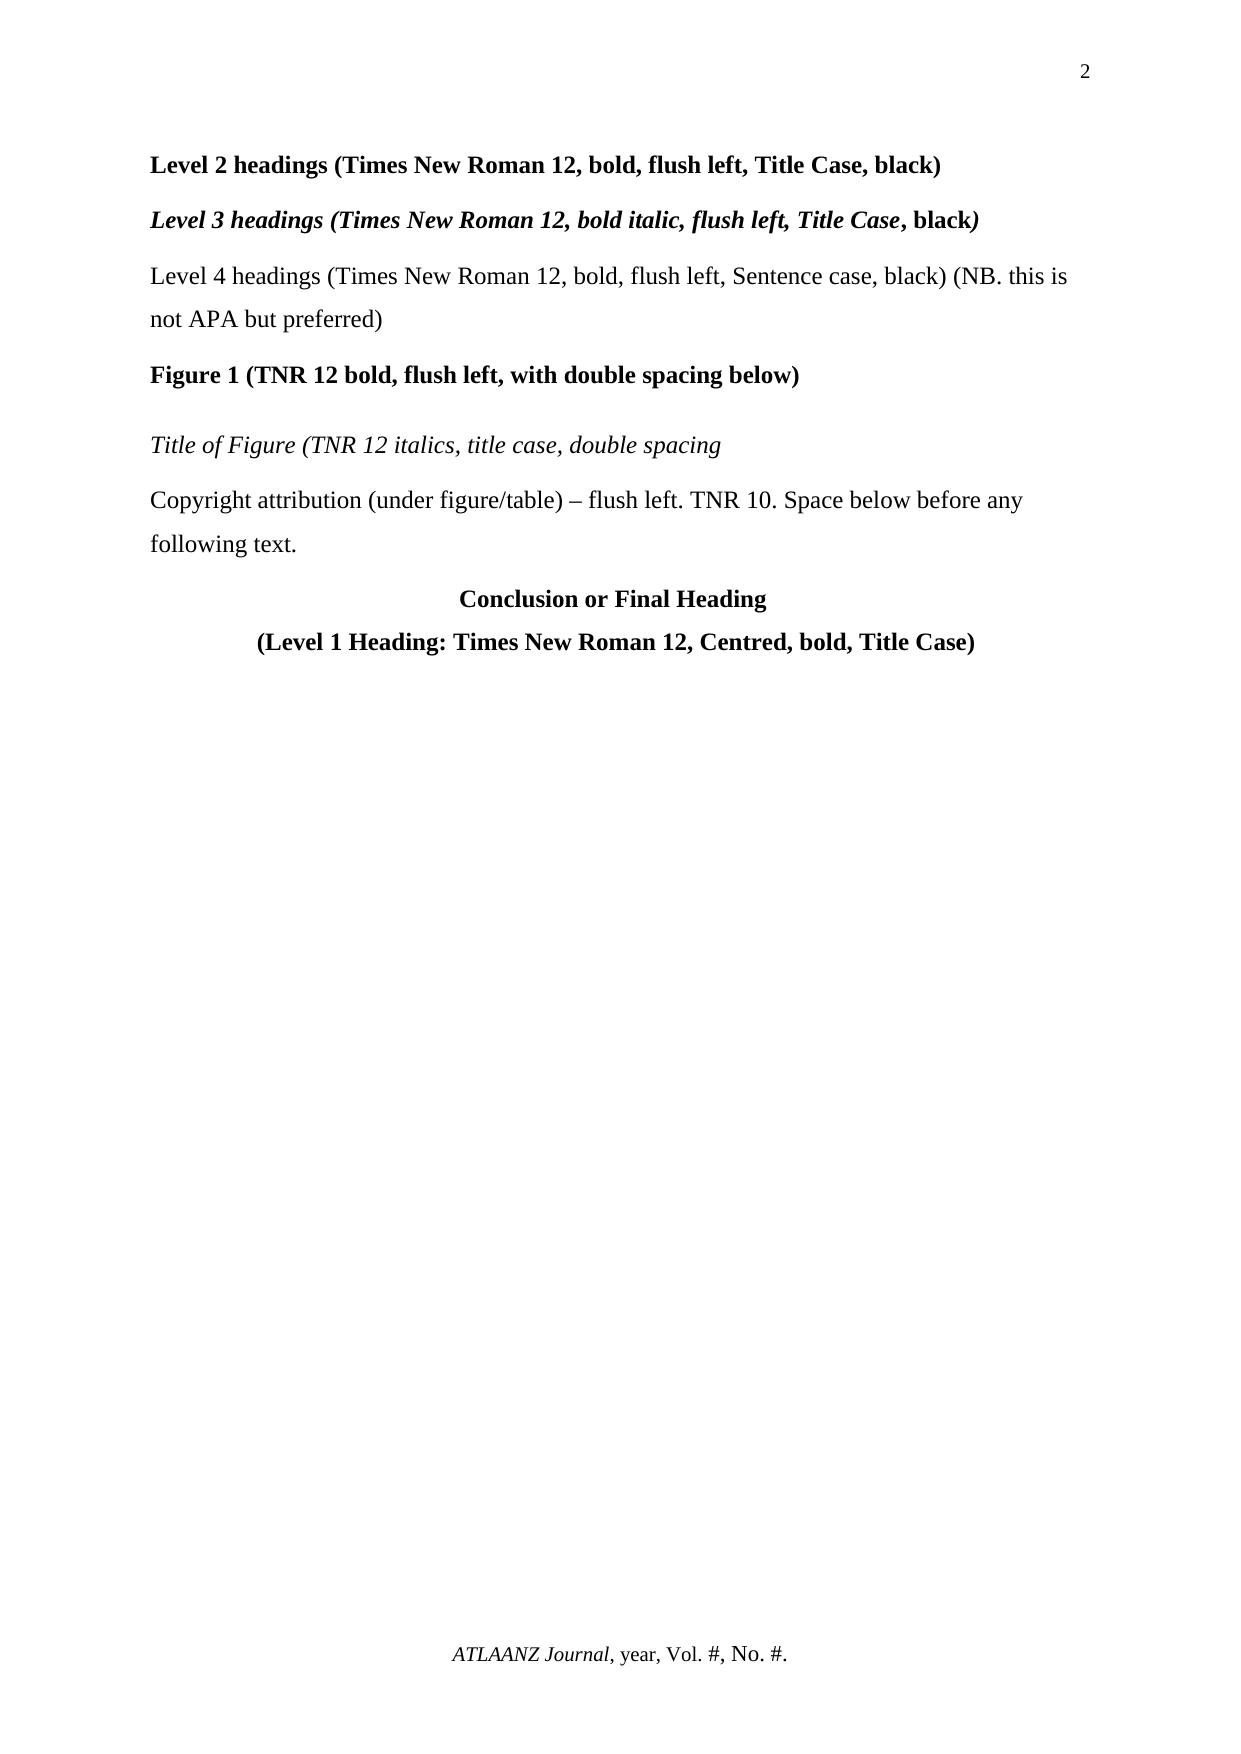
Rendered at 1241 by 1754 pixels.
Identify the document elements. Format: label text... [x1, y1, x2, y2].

text Copyright attribution (under figure/table) – flush left. TNR 10. Space below before any following text. [150, 486, 1076, 557]
subtitle Level 4 headings (Times New Roman 12, bold, flush left, Sentence case, black) (NB. this is not APA but preferred) [150, 261, 1090, 333]
text Conclusion or Final Heading (Level 1 Heading: Times New Roman 12, Centred, bold, Title Case) [150, 584, 1076, 656]
text Title of Figure (TNR 12 italics, title case, double spacing [150, 430, 1076, 459]
text Figure 1 (TNR 12 bold, flush left, with double spacing below) [150, 360, 1076, 389]
subtitle Level 3 headings (Times New Roman 12, bold italic, flush left, Title Case, black) [150, 206, 1090, 234]
subtitle Level 2 headings (Times New Roman 12, bold, flush left, Title Case, black) [150, 150, 1090, 179]
